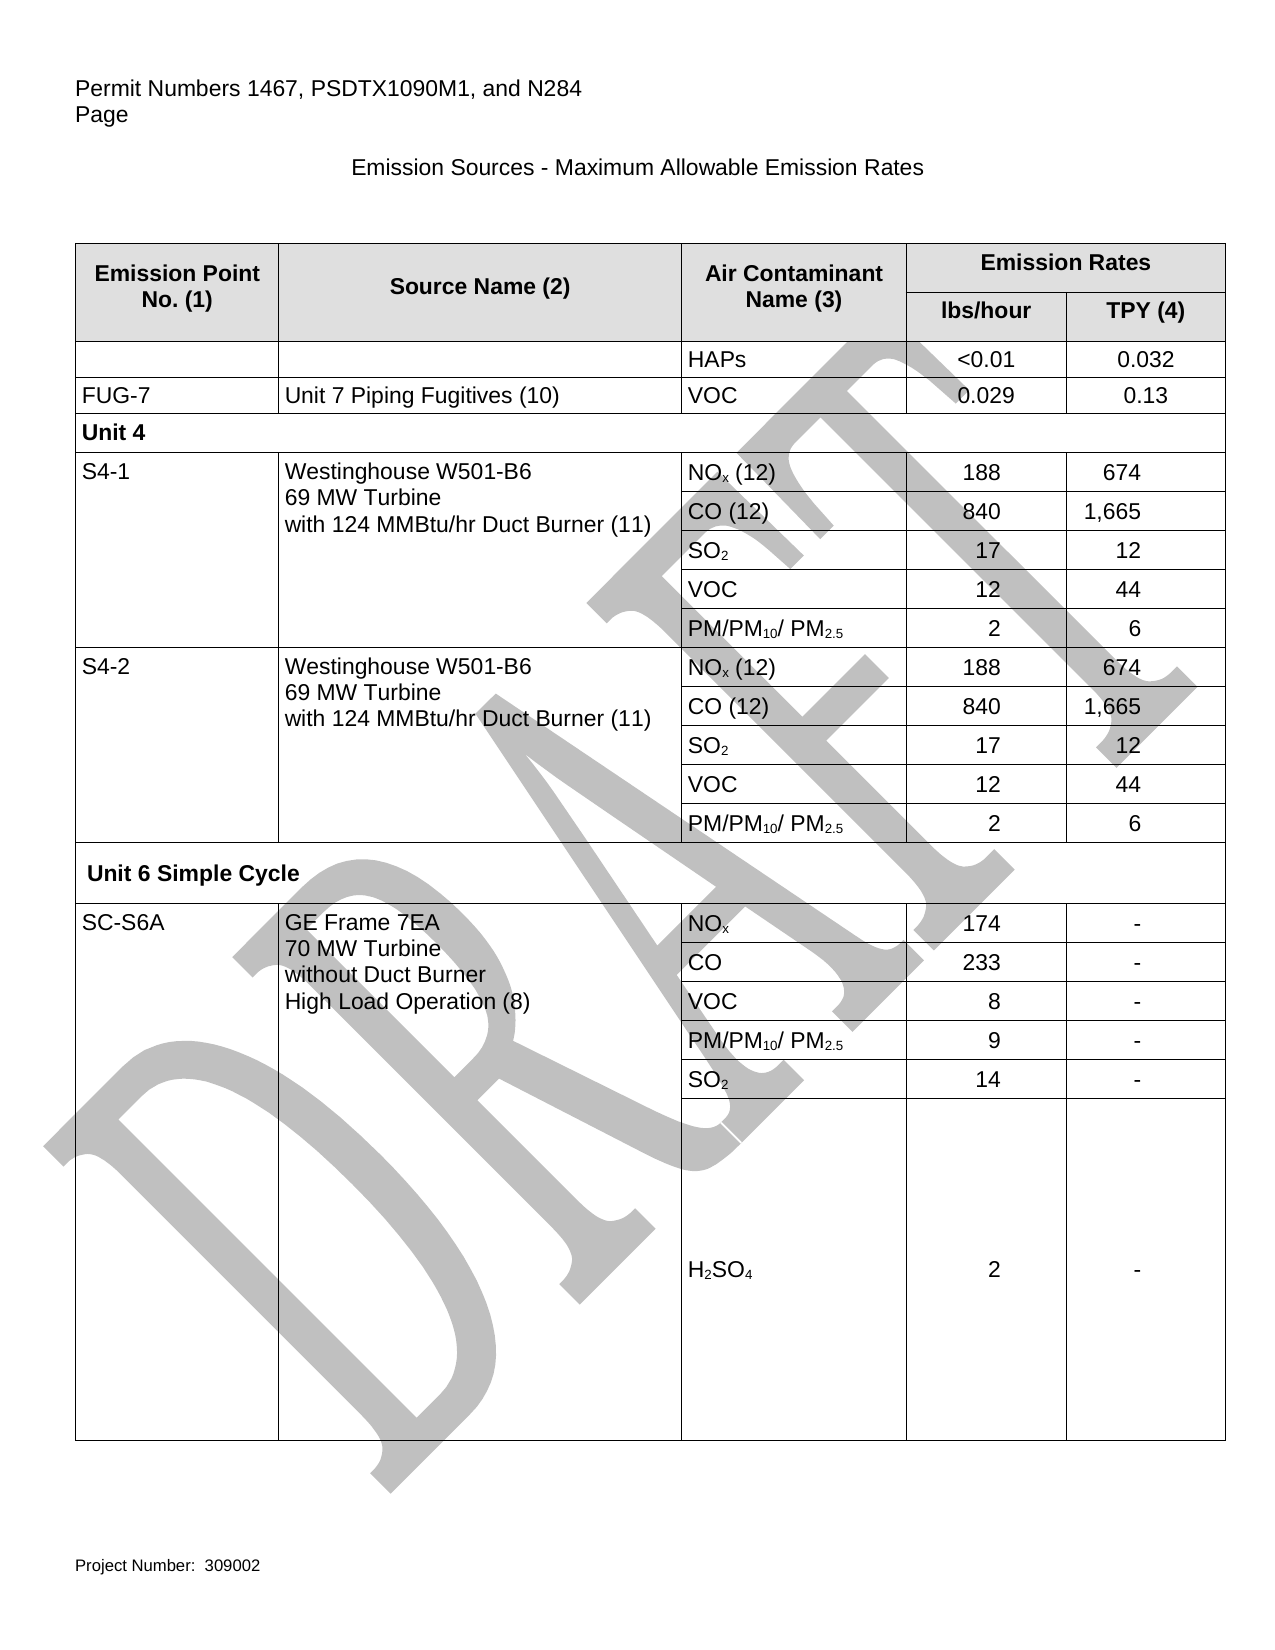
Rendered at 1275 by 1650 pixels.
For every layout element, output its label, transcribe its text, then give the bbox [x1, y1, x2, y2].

table_cell SO2 [682, 531, 906, 569]
table_cell 8 [907, 982, 1066, 1020]
table_cell CO (12) [682, 687, 906, 725]
table_cell - [1067, 1060, 1225, 1098]
table_cell S4-1 [76, 453, 278, 647]
table_cell lbs/hour [907, 293, 1066, 341]
table_cell - [1067, 1021, 1225, 1059]
table_cell Westinghouse W501-B6 69 MW Turbine with 124 MMBtu/hr Duct Burner (11) [279, 453, 681, 647]
table_cell 6 [1067, 804, 1225, 842]
table_cell PM/PM10/ PM2.5 [682, 609, 906, 647]
table_cell PM/PM10/ PM2.5 [682, 804, 906, 842]
table_cell 12 [907, 570, 1066, 608]
table_cell CO [682, 943, 906, 981]
table_cell VOC [682, 765, 906, 803]
table_cell <0.01 [907, 342, 1066, 377]
table_cell 174 [907, 904, 1066, 942]
table_cell 2 [907, 1099, 1066, 1440]
table_cell VOC [682, 378, 906, 413]
table_cell Unit 6 Simple Cycle [76, 843, 1225, 903]
table_cell Unit 4 [76, 414, 1225, 452]
table_cell Unit 7 Piping Fugitives (10) [279, 378, 681, 413]
table_cell - [1067, 943, 1225, 981]
table_cell 12 [1067, 726, 1225, 764]
table_cell SO2 [682, 1060, 906, 1098]
table_cell - [1067, 1099, 1225, 1440]
table_header Air Contaminant Name (3) [682, 244, 906, 341]
table_cell - [1067, 982, 1225, 1020]
table_cell PM/PM10/ PM2.5 [682, 1021, 906, 1059]
table_cell FUG-7 [76, 378, 278, 413]
table_cell NOx (12) [682, 453, 906, 491]
table_cell 2 [907, 609, 1066, 647]
table_cell S4-2 [76, 648, 278, 842]
table_cell 17 [907, 726, 1066, 764]
table_cell 44 [1067, 765, 1225, 803]
table_cell 9 [907, 1021, 1066, 1059]
table_cell 12 [1067, 531, 1225, 569]
table_cell 6 [1067, 609, 1225, 647]
table_cell 2 [907, 804, 1066, 842]
table_header Source Name (2) [279, 244, 681, 341]
table_cell 1,665 [1067, 687, 1225, 725]
table_cell 188 [907, 453, 1066, 491]
table_cell 44 [1067, 570, 1225, 608]
table_cell HAPs [682, 342, 906, 377]
table_cell 0.13 [1067, 378, 1225, 413]
table_cell NOx (12) [682, 648, 906, 686]
table_cell 674 [1067, 648, 1225, 686]
table_cell CO (12) [682, 492, 906, 530]
table_cell 12 [907, 765, 1066, 803]
table_cell SO2 [682, 726, 906, 764]
table_cell 0.029 [907, 378, 1066, 413]
table_cell Westinghouse W501-B6 69 MW Turbine with 124 MMBtu/hr Duct Burner (11) [279, 648, 681, 842]
table_cell - [1067, 904, 1225, 942]
table_cell 840 [907, 492, 1066, 530]
table_cell SC-S6A [76, 904, 278, 1440]
table_cell VOC [682, 570, 906, 608]
table_cell 14 [907, 1060, 1066, 1098]
table_header Emission Point No. (1) [76, 244, 278, 341]
table_cell H2SO4 [682, 1099, 906, 1440]
table_cell 17 [907, 531, 1066, 569]
table_cell 188 [907, 648, 1066, 686]
table_cell GE Frame 7EA 70 MW Turbine without Duct Burner High Load Operation (8) [279, 904, 681, 1440]
table_cell 0.032 [1067, 342, 1225, 377]
table_cell 233 [907, 943, 1066, 981]
table_cell TPY (4) [1067, 293, 1225, 341]
table_cell 674 [1067, 453, 1225, 491]
table_header Emission Rates [907, 244, 1225, 292]
table_cell VOC [682, 982, 906, 1020]
table_cell 840 [907, 687, 1066, 725]
table_cell 1,665 [1067, 492, 1225, 530]
table_cell NOx [682, 904, 906, 942]
